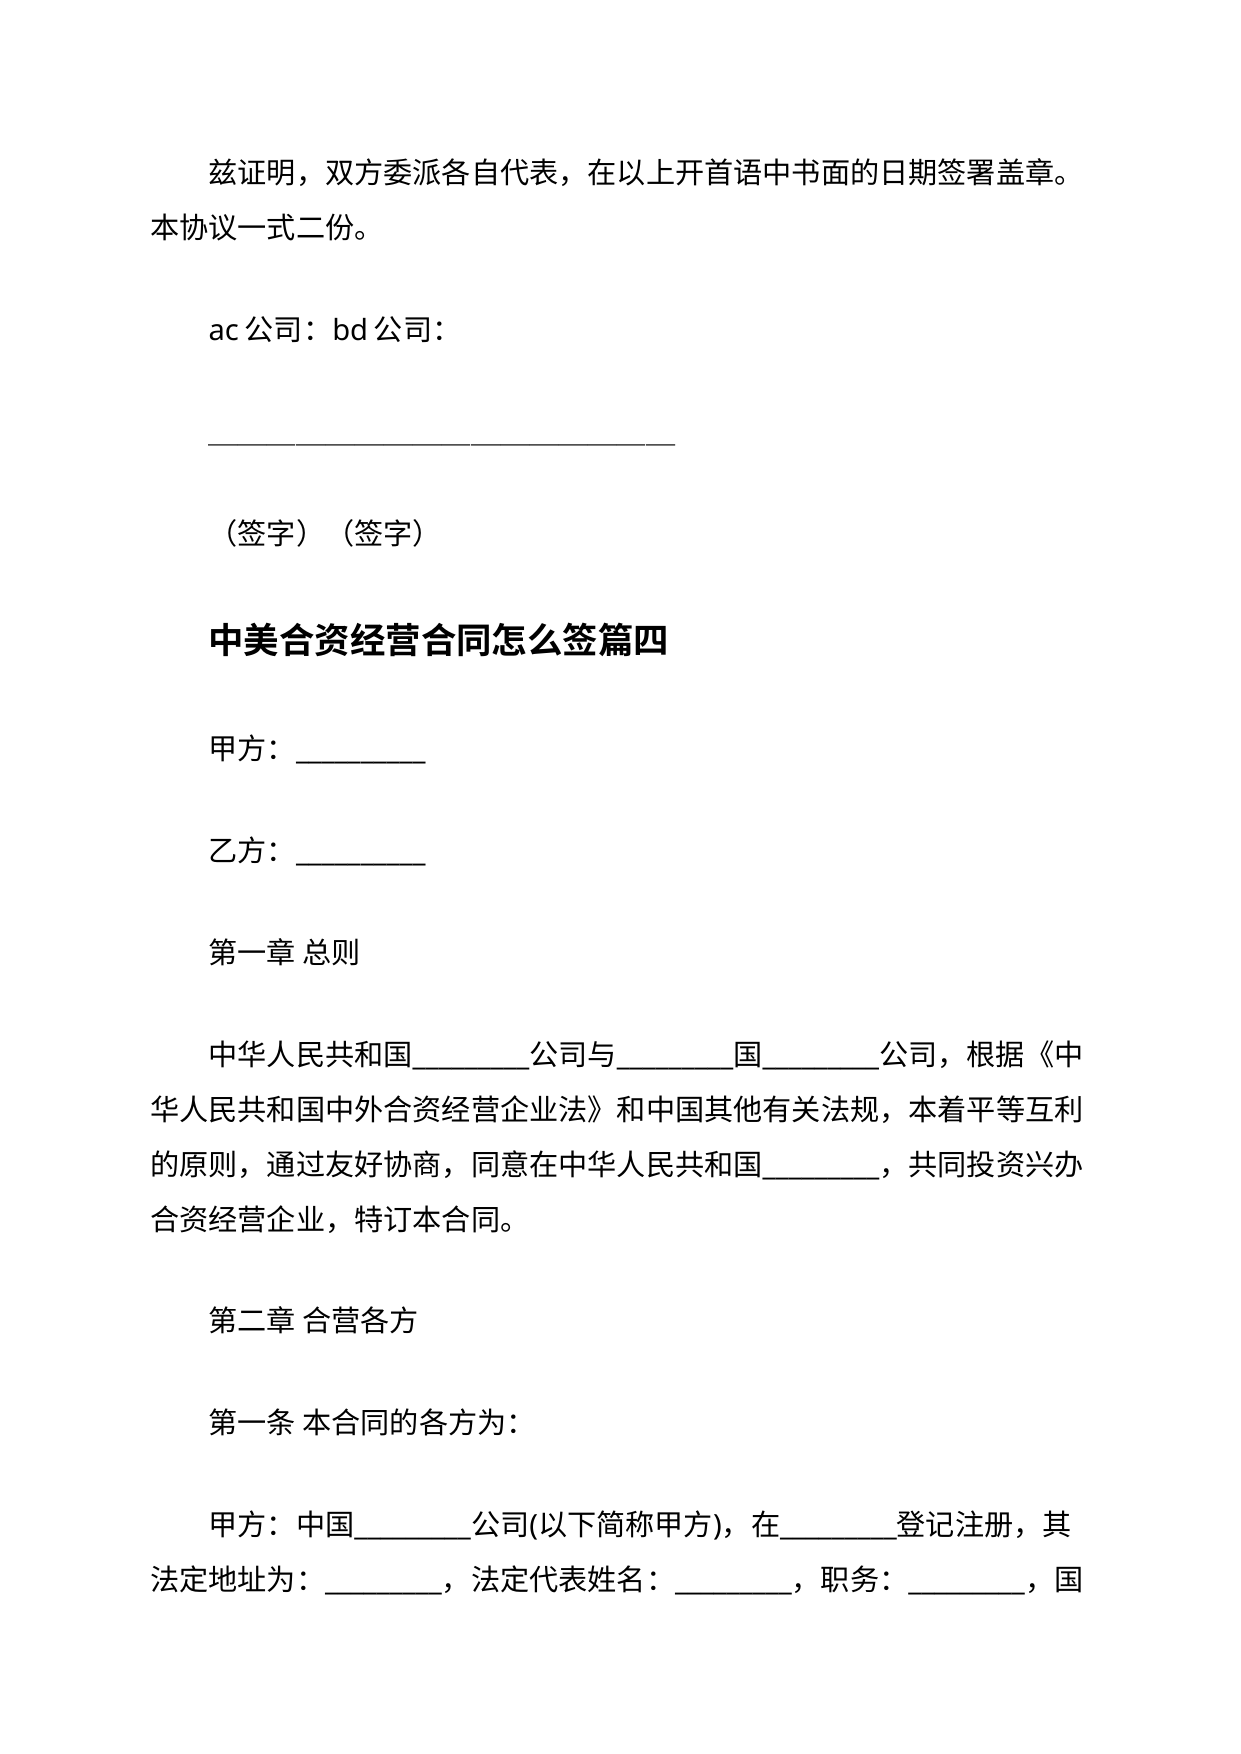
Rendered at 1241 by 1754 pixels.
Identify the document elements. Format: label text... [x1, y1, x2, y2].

text （签字）（签字） [150, 510, 1090, 553]
text 第一章 总则 [150, 929, 1090, 972]
text 甲方：__________ [150, 726, 1090, 768]
text 中美合资经营合同怎么签篇四 [150, 612, 1090, 663]
text 中华人民共和国_________公司与_________国_________公司，根据《中华人民共和国中外合资经营企业法》和中国其他有关法规，本着平等互利的原则，通过友好协商，同意在中华人民共和国_________，共同投资兴办合资经营企业，特订本合同。 [150, 1031, 1090, 1238]
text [150, 1502, 1090, 1599]
text 乙方：__________ [150, 828, 1090, 870]
text 第一条 本合同的各方为： [150, 1400, 1090, 1442]
text 兹证明，双方委派各自代表，在以上开首语中书面的日期签署盖章。本协议一式二份。 [150, 150, 1090, 247]
text 第二章 合营各方 [150, 1298, 1090, 1340]
text ac公司：bd公司： [150, 307, 1090, 349]
text ＿＿＿＿＿＿＿＿＿＿＿＿＿＿＿＿ [150, 409, 1090, 451]
